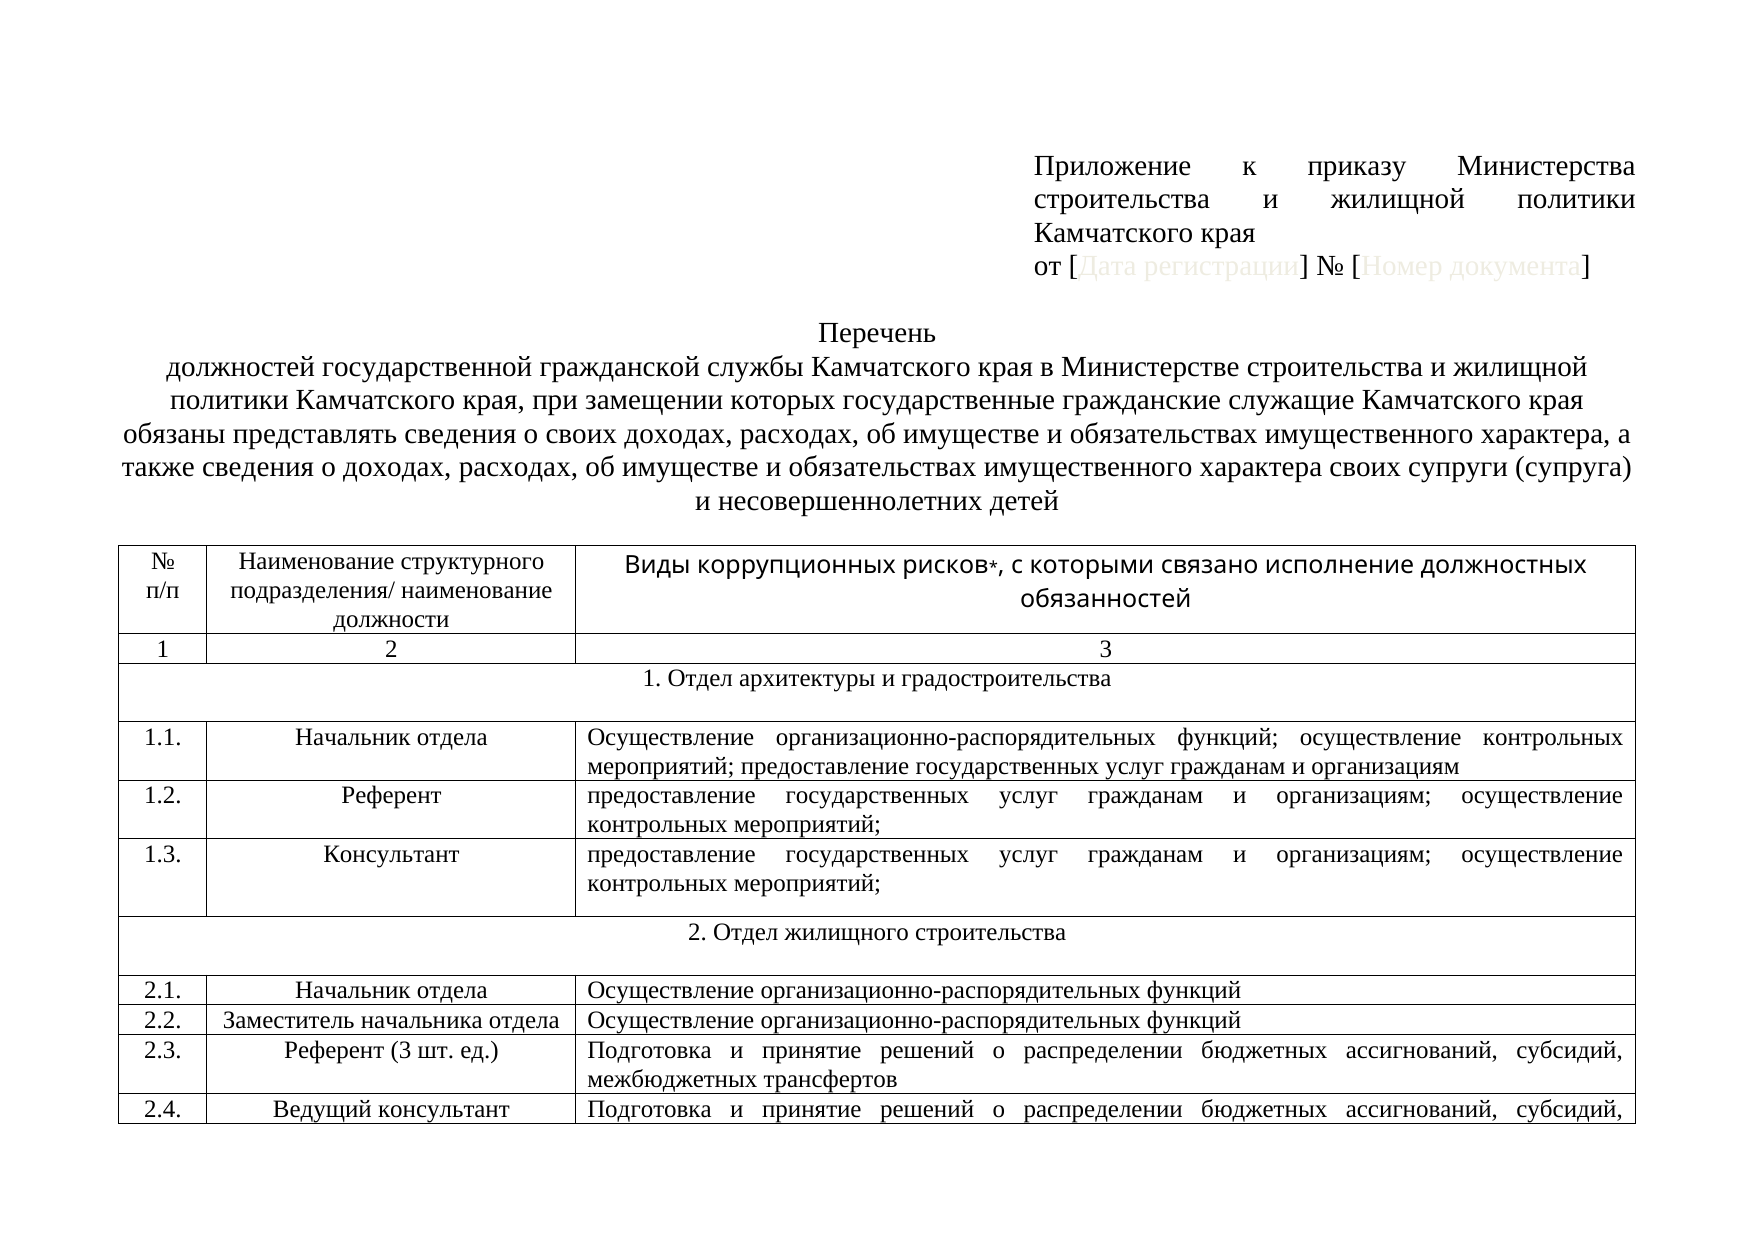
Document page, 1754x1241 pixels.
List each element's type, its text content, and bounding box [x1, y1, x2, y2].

table_header Наименование структурного подразделения/ наименование должности [207, 546, 575, 633]
table_cell 3 [576, 634, 1635, 662]
text Перечень [118, 315, 1636, 349]
table_cell 2.1. [119, 976, 206, 1004]
table_cell Начальник отдела [207, 722, 575, 779]
table_cell 1.1. [119, 722, 206, 779]
table_cell 2 [207, 634, 575, 662]
table_header Виды коррупционных рисков*, с которыми связано исполнение должностных обязанностей [576, 546, 1635, 633]
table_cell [576, 1035, 1635, 1093]
text от [Дата регистрации] № [Номер документа] [1034, 248, 1636, 282]
table_cell Референт (3 шт. ед.) [207, 1035, 575, 1093]
table_cell 1. Отдел архитектуры и градостроительства [119, 664, 1635, 721]
table_cell 2.4. [119, 1094, 206, 1122]
table_cell Ведущий консультант [207, 1094, 575, 1122]
table_cell Референт [207, 781, 575, 838]
table_header № п/п [119, 546, 206, 633]
table_cell 1.3. [119, 839, 206, 916]
table_cell Начальник отдела [207, 976, 575, 1004]
table_cell Заместитель начальника отдела [207, 1005, 575, 1034]
table_cell 1 [119, 634, 206, 662]
table_cell Консультант [207, 839, 575, 916]
table_cell Осуществление организационно-распорядительных функций [576, 976, 1635, 1004]
table_cell Осуществление организационно-распорядительных функций [576, 1005, 1635, 1034]
text должностей государственной гражданской службы Камчатского края в Министерстве строительства и жилищной политики Камчатского края, при замещении которых государственные гражданские служащие Камчатского края обязаны представлять сведения о своих доходах, расходах, об имуществе и обязательствах имущественного характера, а также сведения о доходах, расходах, об имуществе и обязательствах имущественного характера своих супруги (супруга) и несовершеннолетних детей [118, 349, 1636, 517]
table_cell 2.3. [119, 1035, 206, 1093]
table_cell предоставление государственных услуг гражданам и организациям; осуществление контрольных мероприятий; [576, 839, 1635, 916]
table_cell 2. Отдел жилищного строительства [119, 917, 1635, 974]
table_cell Осуществление организационно-распорядительных функций; осуществление контрольных мероприятий; предоставление государственных услуг гражданам и организациям [576, 722, 1635, 779]
table_cell 1.2. [119, 781, 206, 838]
table_cell 2.2. [119, 1005, 206, 1034]
text Приложение к приказу Министерства строительства и жилищной политики Камчатского края [1034, 148, 1636, 248]
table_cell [576, 1094, 1635, 1122]
table_cell предоставление государственных услуг гражданам и организациям; осуществление контрольных мероприятий; [576, 781, 1635, 838]
